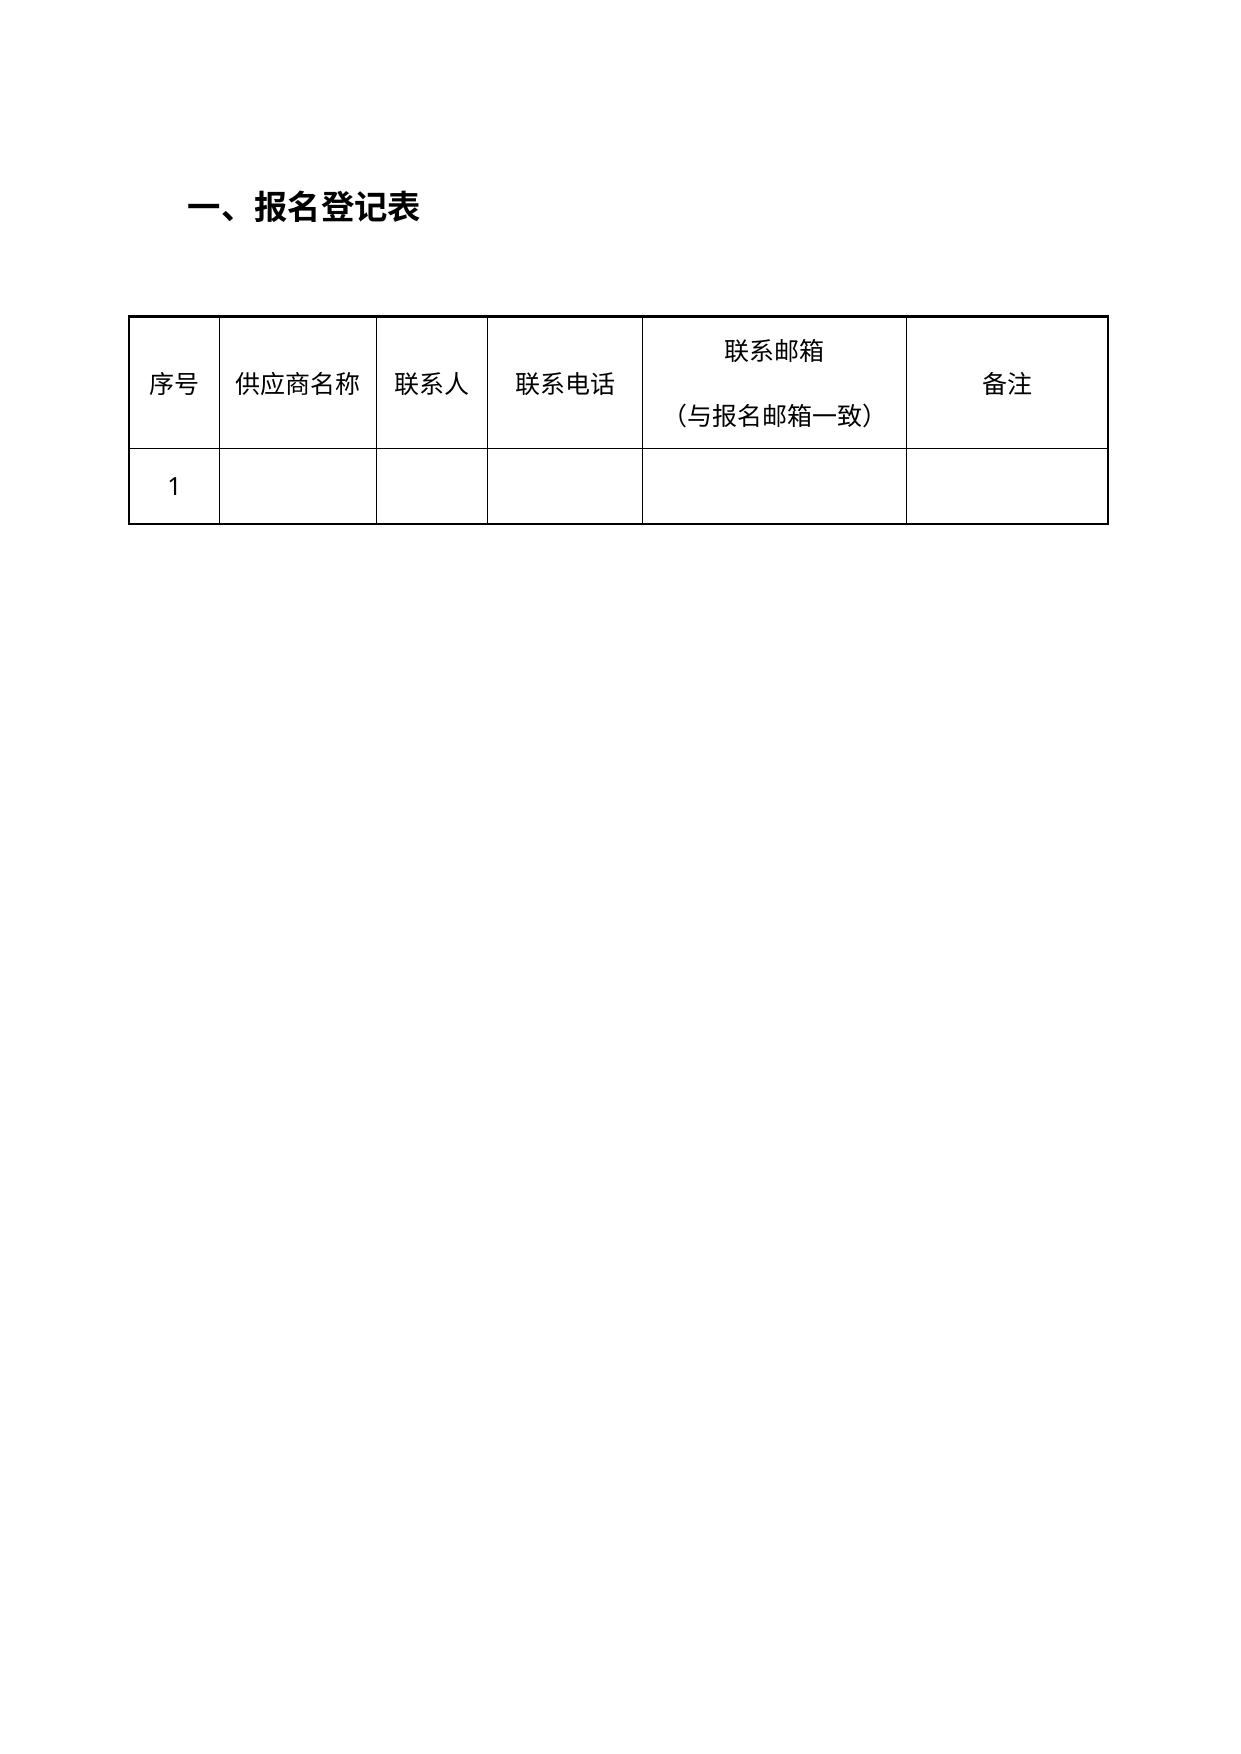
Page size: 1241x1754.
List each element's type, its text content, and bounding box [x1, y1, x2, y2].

table_cell [377, 449, 487, 522]
table_cell [907, 449, 1107, 522]
subtitle 一、报名登记表 [187, 172, 1053, 237]
table_cell [488, 449, 642, 522]
table_cell [643, 449, 906, 522]
table_cell 1 [130, 449, 219, 522]
table_header 联系邮箱 （与报名邮箱一致） [643, 318, 906, 447]
table_header 序号 [130, 318, 219, 447]
table_header 供应商名称 [220, 318, 376, 447]
table_header 联系人 [377, 318, 487, 447]
table_header 备注 [907, 318, 1107, 447]
table_header 联系电话 [488, 318, 642, 447]
table_cell [220, 449, 376, 522]
